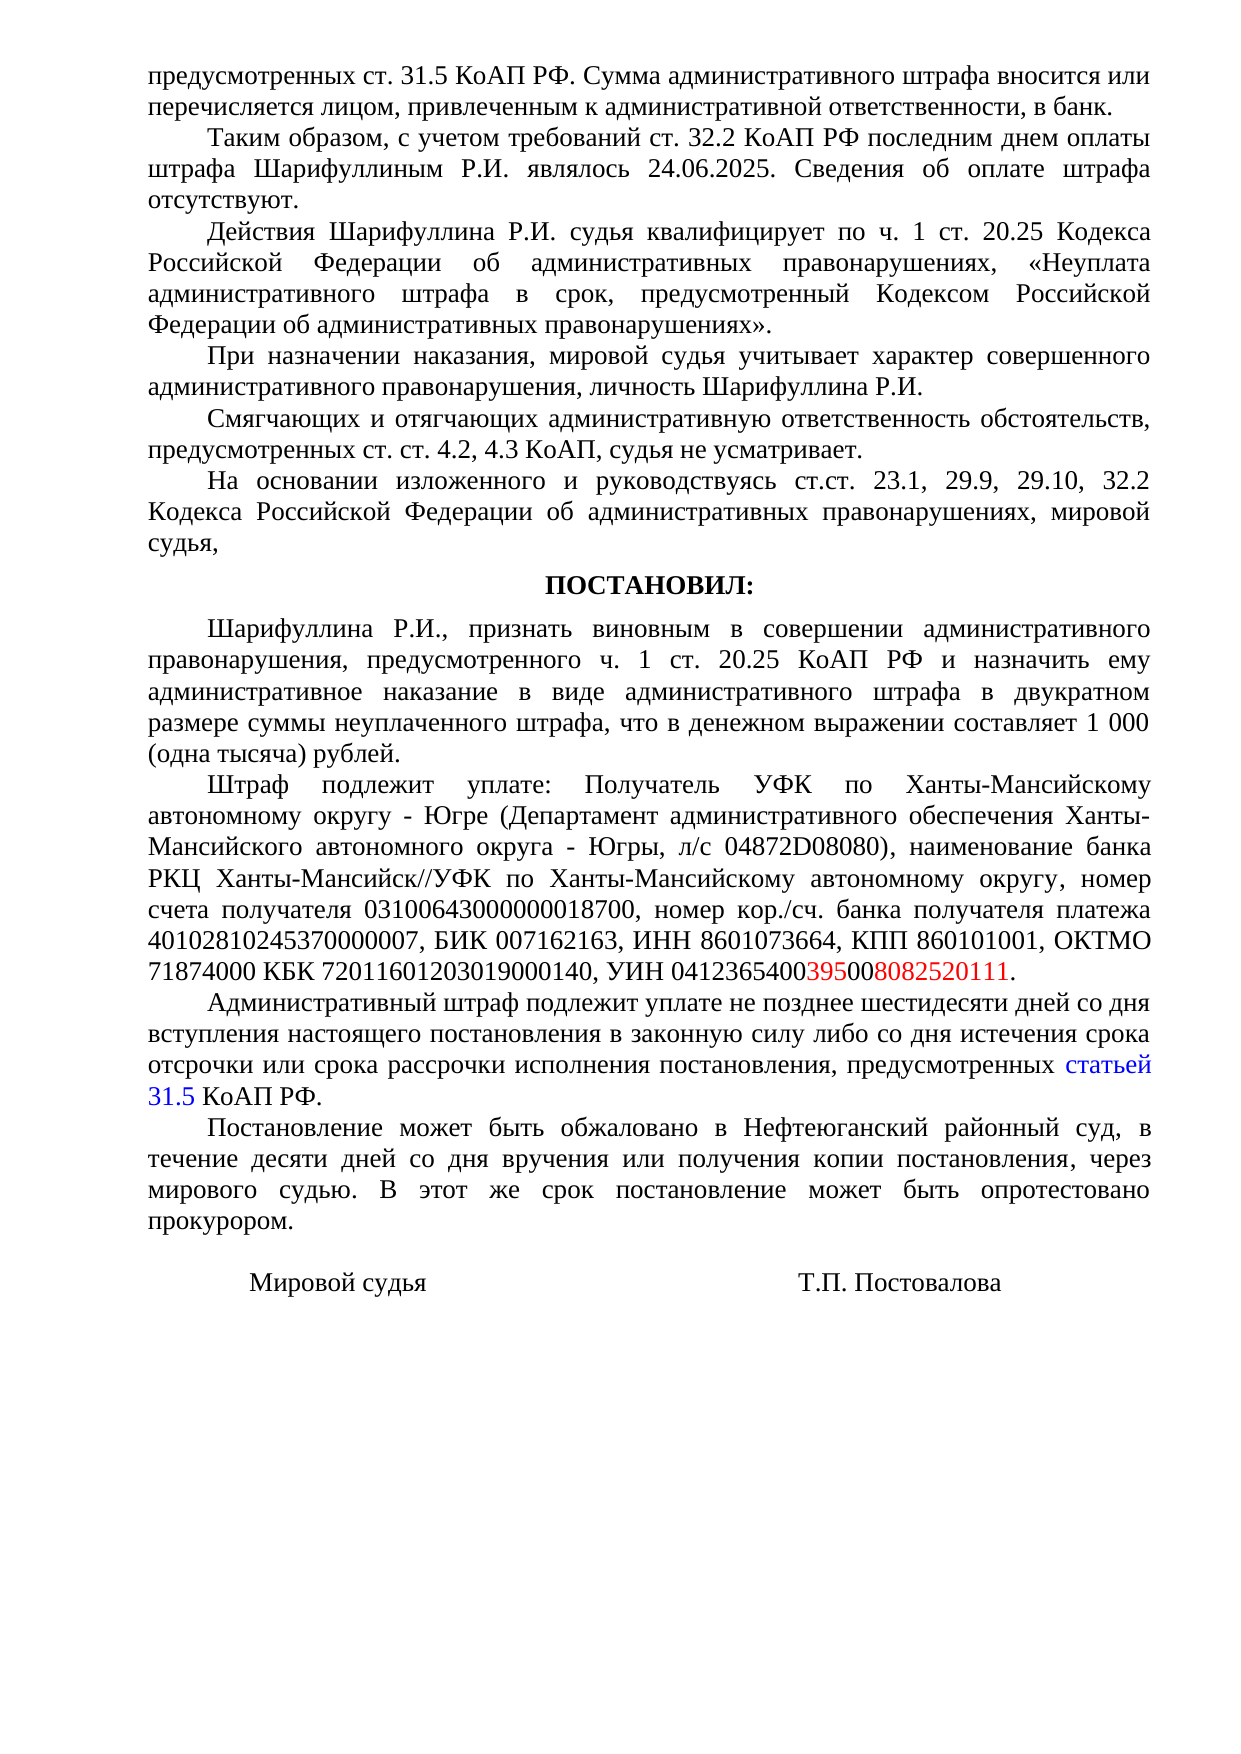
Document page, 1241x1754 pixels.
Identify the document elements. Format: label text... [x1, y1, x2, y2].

text Действия Шарифуллина Р.И. судья квалифицирует по ч. 1 ст. 20.25 Кодекса Российской Федерации об административных правонарушениях, «Неуплата административного штрафа в срок, предусмотренный Кодексом Российской Федерации об административных правонарушениях». [148, 215, 1152, 339]
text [148, 59, 1152, 121]
text Мировой судья Т.П. Постовалова [148, 1267, 1152, 1298]
text Постановление может быть обжаловано в Нефтеюганский районный суд, в течение десяти дней со дня вручения или получения копии постановления, через мирового судью. В этот же срок постановление может быть опротестовано прокурором. [148, 1111, 1152, 1235]
text Штраф подлежит уплате: Получатель УФК по Ханты-Мансийскому автономному округу - Югре (Департамент административного обеспечения Ханты-Мансийского автономного округа - Югры, л/с 04872D08080), наименование банка РКЦ Ханты-Мансийск//УФК по Ханты-Мансийскому автономному округу, номер счета получателя 03100643000000018700, номер кор./сч. банка получателя платежа 40102810245370000007, БИК 007162163, ИНН 8601073664, КПП 860101001, ОКТМО 71874000 КБК 72011601203019000140, УИН 0412365400395008082520111. [148, 768, 1152, 986]
text Административный штраф подлежит уплате не позднее шестидесяти дней со дня вступления настоящего постановления в законную силу либо со дня истечения срока отсрочки или срока рассрочки исполнения постановления, предусмотренных статьей 31.5 КоАП РФ. [148, 986, 1152, 1111]
text Шарифуллина Р.И., признать виновным в совершении административного правонарушения, предусмотренного ч. 1 ст. 20.25 КоАП РФ и назначить ему административное наказание в виде административного штрафа в двукратном размере суммы неуплаченного штрафа, что в денежном выражении составляет 1 000 (одна тысяча) рублей. [148, 612, 1152, 768]
text На основании изложенного и руководствуясь ст.ст. 23.1, 29.9, 29.10, 32.2 Кодекса Российской Федерации об административных правонарушениях, мировой судья, [148, 464, 1152, 557]
text Таким образом, с учетом требований ст. 32.2 КоАП РФ последним днем оплаты штрафа Шарифуллиным Р.И. являлось 24.06.2025. Сведения об оплате штрафа отсутствуют. [148, 121, 1152, 215]
text Смягчающих и отягчающих административную ответственность обстоятельств, предусмотренных ст. ст. 4.2, 4.3 КоАП, судья не усматривает. [148, 402, 1152, 464]
text При назначении наказания, мировой судья учитывает характер совершенного административного правонарушения, личность Шарифуллина Р.И. [148, 339, 1152, 402]
text ПОСТАНОВИЛ: [148, 569, 1152, 601]
